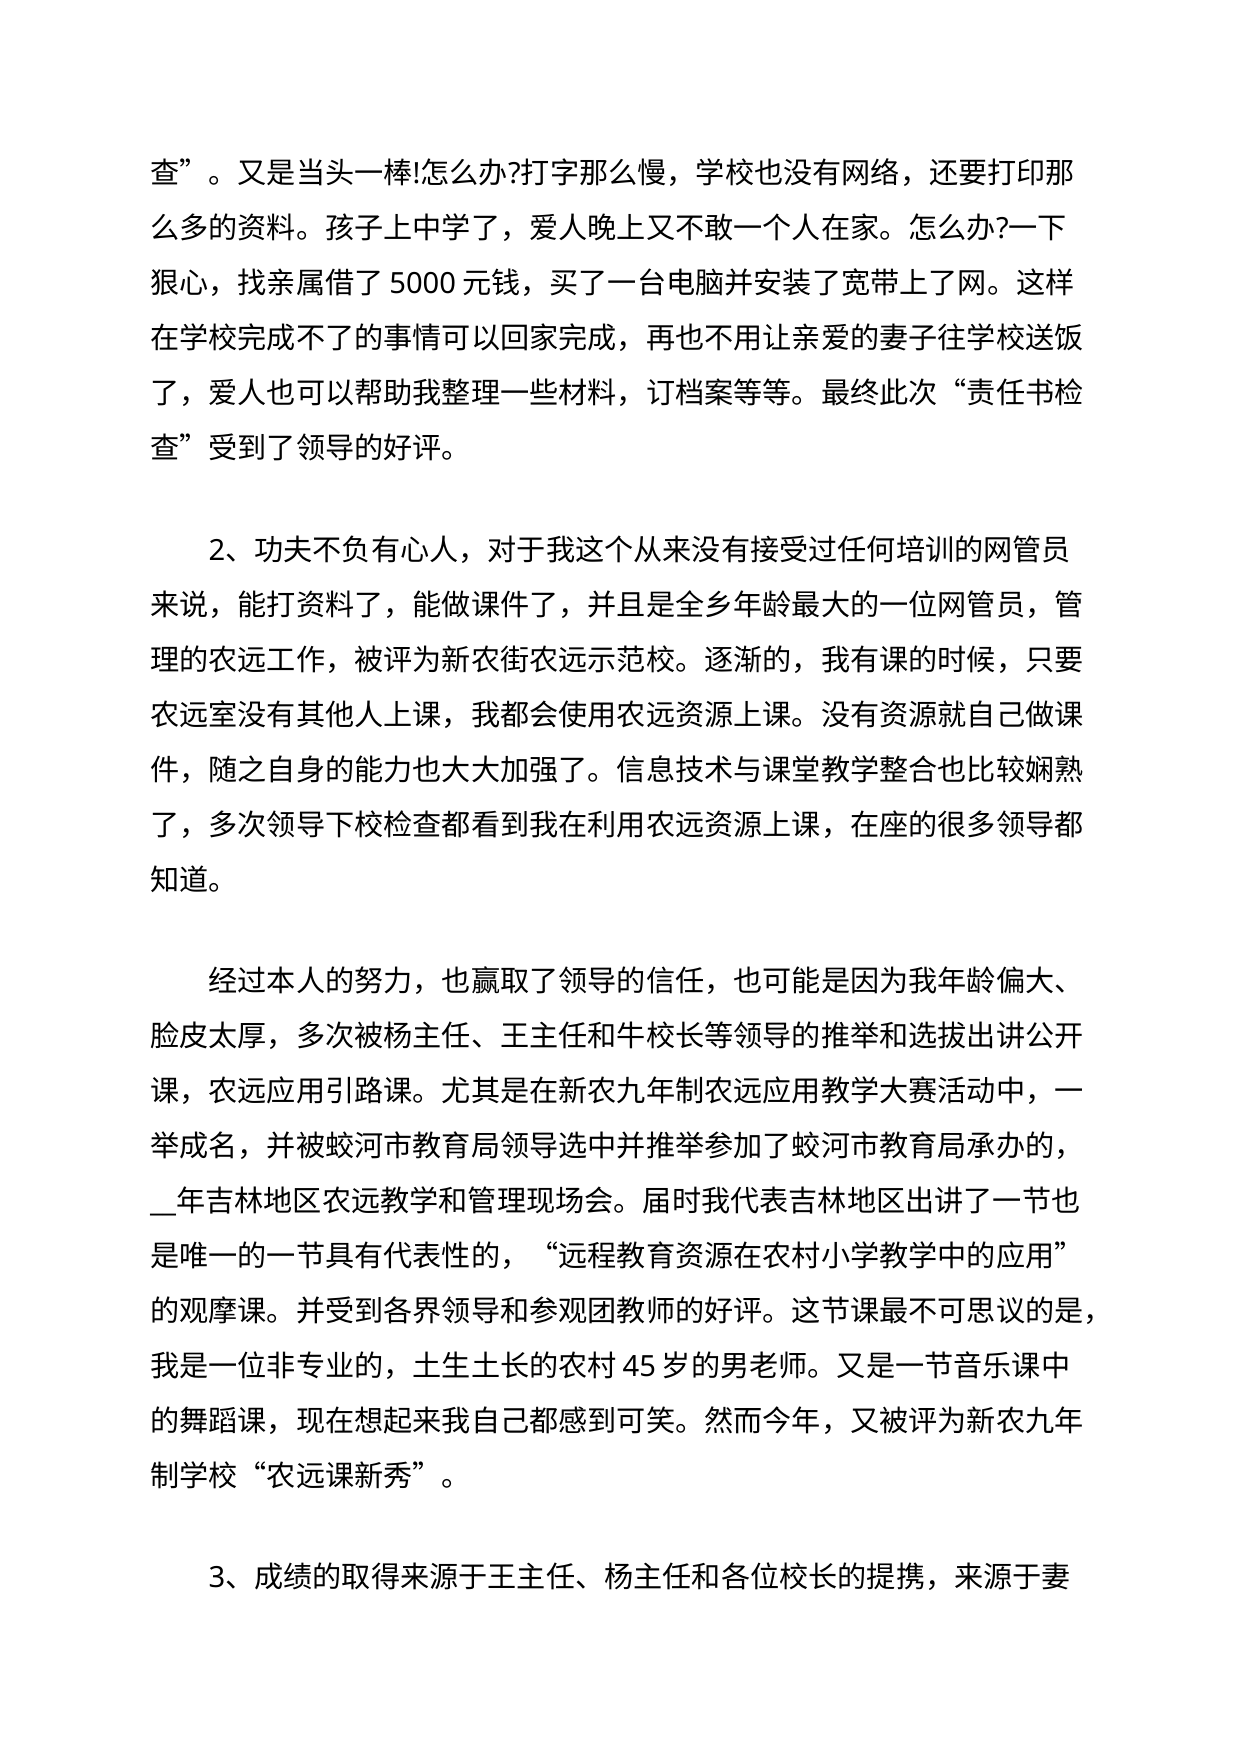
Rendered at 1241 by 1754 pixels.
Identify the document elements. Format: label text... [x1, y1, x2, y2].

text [150, 1554, 1090, 1596]
text 2、功夫不负有心人，对于我这个从来没有接受过任何培训的网管员来说，能打资料了，能做课件了，并且是全乡年龄最大的一位网管员，管理的农远工作，被评为新农街农远示范校。逐渐的，我有课的时候，只要农远室没有其他人上课，我都会使用农远资源上课。没有资源就自己做课件，随之自身的能力也大大加强了。信息技术与课堂教学整合也比较娴熟了，多次领导下校检查都看到我在利用农远资源上课，在座的很多领导都知道。 [150, 527, 1090, 898]
text 经过本人的努力，也赢取了领导的信任，也可能是因为我年龄偏大、脸皮太厚，多次被杨主任、王主任和牛校长等领导的推举和选拔出讲公开课，农远应用引路课。尤其是在新农九年制农远应用教学大赛活动中，一举成名，并被蛟河市教育局领导选中并推举参加了蛟河市教育局承办的，__年吉林地区农远教学和管理现场会。届时我代表吉林地区出讲了一节也是唯一的一节具有代表性的，“远程教育资源在农村小学教学中的应用”的观摩课。并受到各界领导和参观团教师的好评。这节课最不可思议的是，我是一位非专业的，土生土长的农村45岁的男老师。又是一节音乐课中的舞蹈课，现在想起来我自己都感到可笑。然而今年，又被评为新农九年制学校“农远课新秀”。 [150, 958, 1090, 1494]
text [150, 150, 1090, 467]
